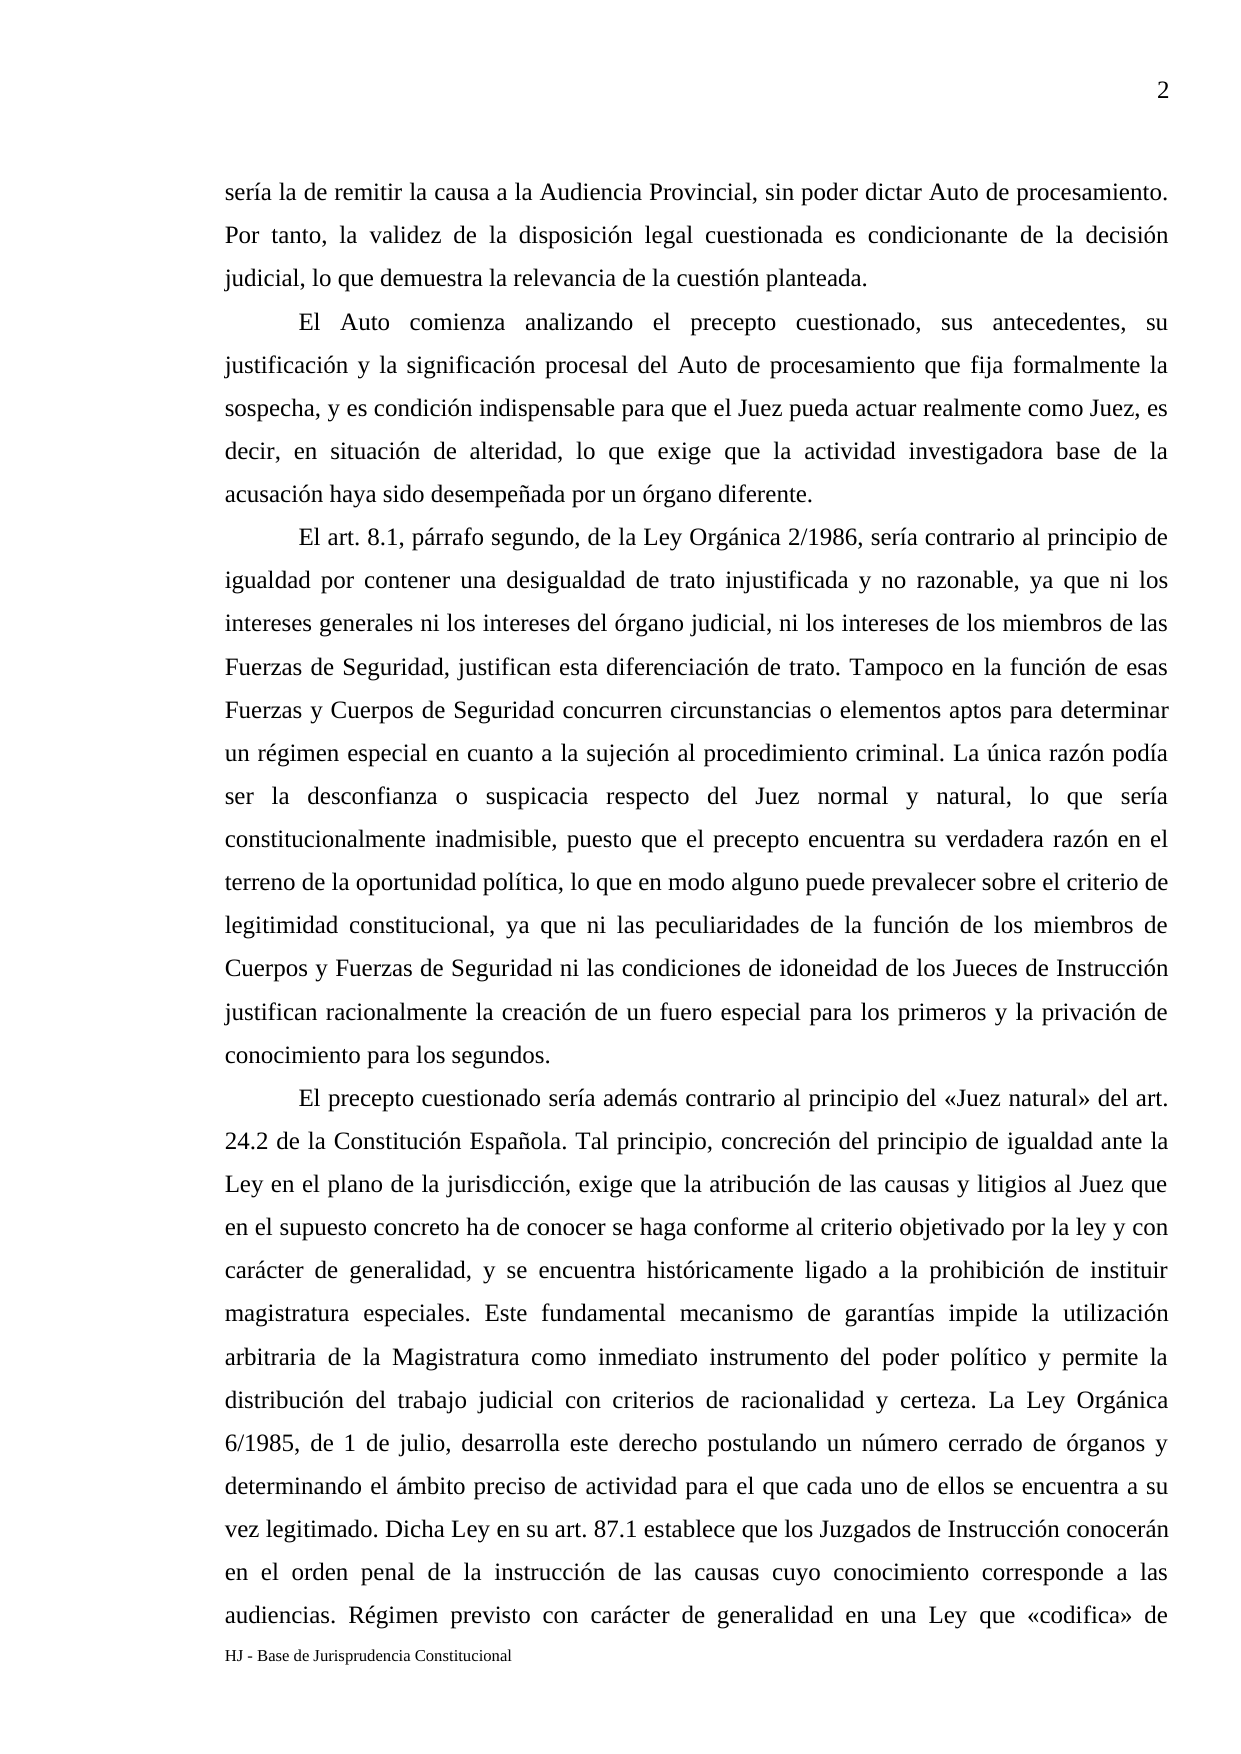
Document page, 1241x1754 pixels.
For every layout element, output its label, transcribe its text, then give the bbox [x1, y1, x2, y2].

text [224, 177, 1169, 292]
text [224, 1083, 1169, 1629]
text El art. 8.1, párrafo segundo, de la Ley Orgánica 2/1986, sería contrario al principio de igualdad por contener una desigualdad de trato injustificada y no razonable, ya que ni los intereses generales ni los intereses del órgano judicial, ni los intereses de los miembros de las Fuerzas de Seguridad, justifican esta diferenciación de trato. Tampoco en la función de esas Fuerzas y Cuerpos de Seguridad concurren circunstancias o elementos aptos para determinar un régimen especial en cuanto a la sujeción al procedimiento criminal. La única razón podía ser la desconfianza o suspicacia respecto del Juez normal y natural, lo que sería constitucionalmente inadmisible, puesto que el precepto encuentra su verdadera razón en el terreno de la oportunidad política, lo que en modo alguno puede prevalecer sobre el criterio de legitimidad constitucional, ya que ni las peculiaridades de la función de los miembros de Cuerpos y Fuerzas de Seguridad ni las condiciones de idoneidad de los Jueces de Instrucción justifican racionalmente la creación de un fuero especial para los primeros y la privación de conocimiento para los segundos. [224, 522, 1169, 1068]
text El Auto comienza analizando el precepto cuestionado, sus antecedentes, su justificación y la significación procesal del Auto de procesamiento que fija formalmente la sospecha, y es condición indispensable para que el Juez pueda actuar realmente como Juez, es decir, en situación de alteridad, lo que exige que la actividad investigadora base de la acusación haya sido desempeñada por un órgano diferente. [224, 307, 1169, 508]
